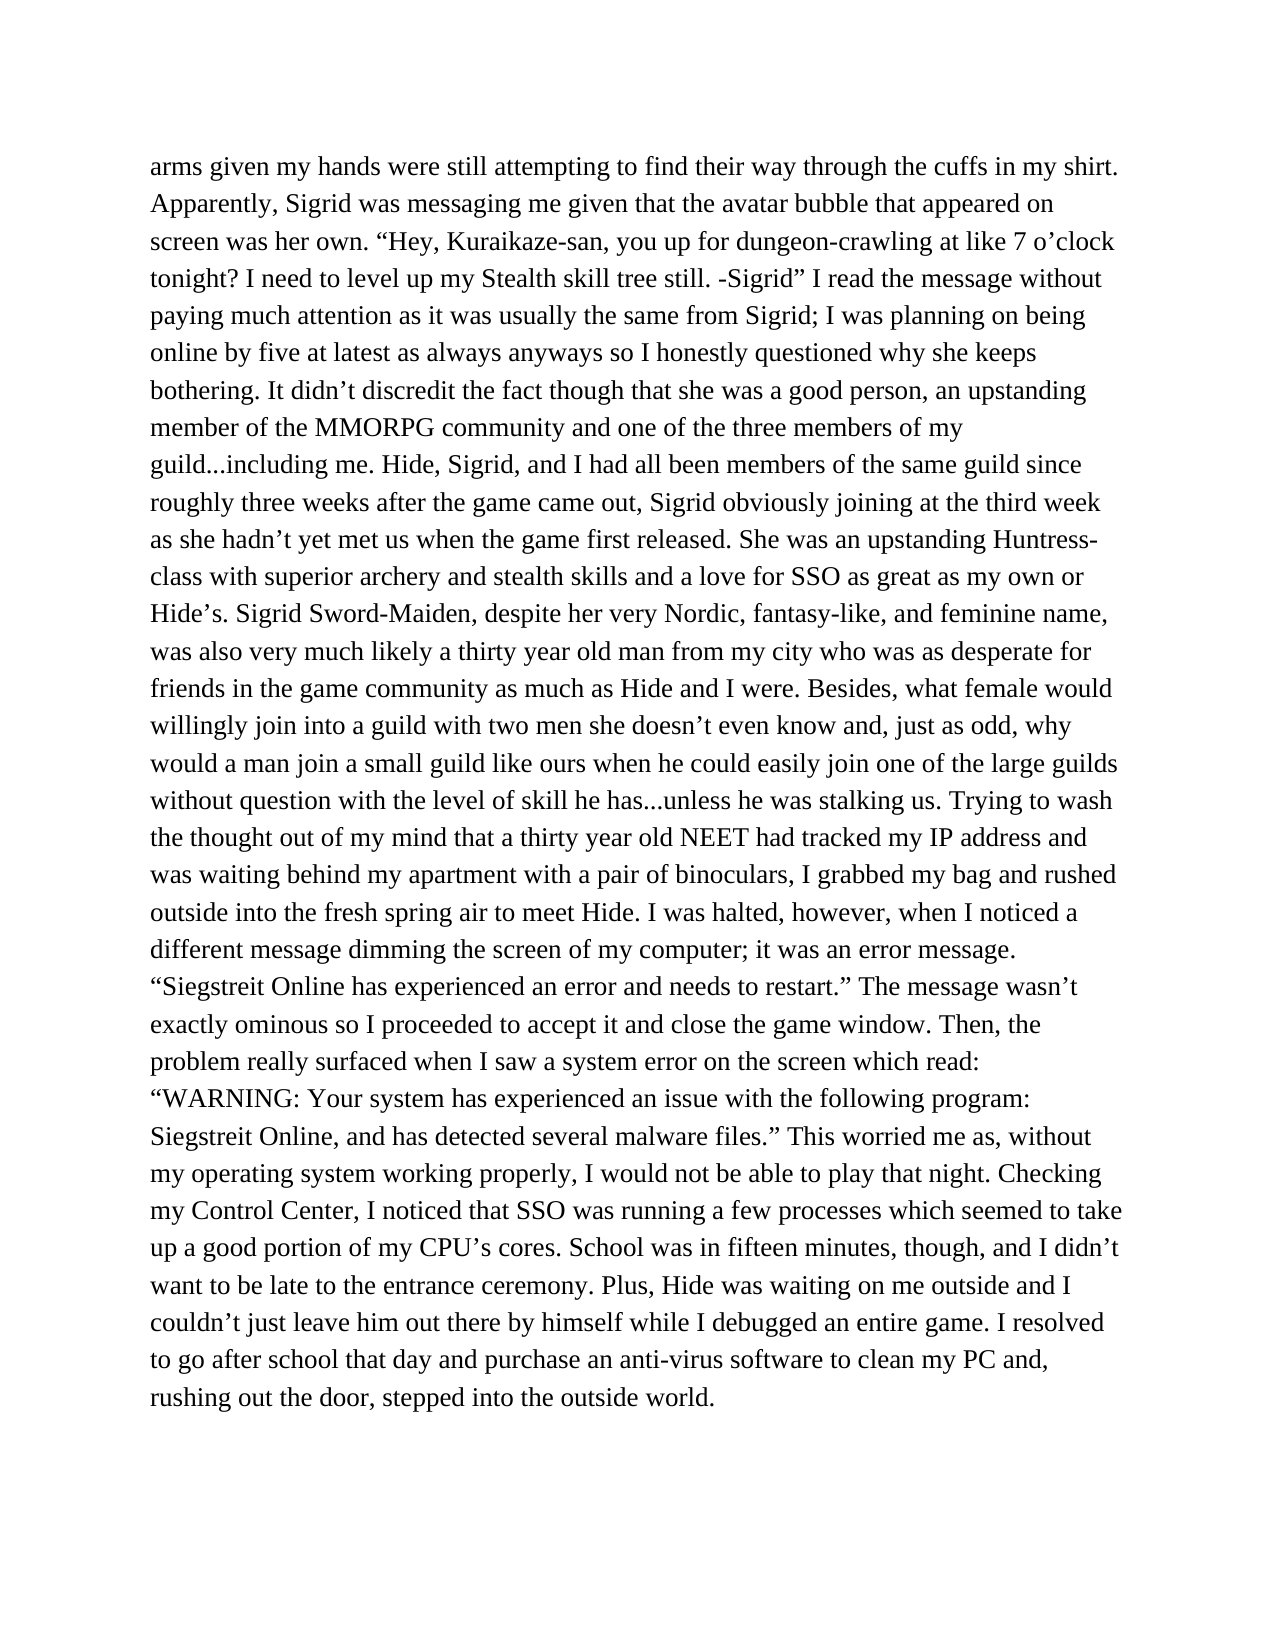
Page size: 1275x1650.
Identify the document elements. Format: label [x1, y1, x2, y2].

text [150, 150, 1125, 1412]
